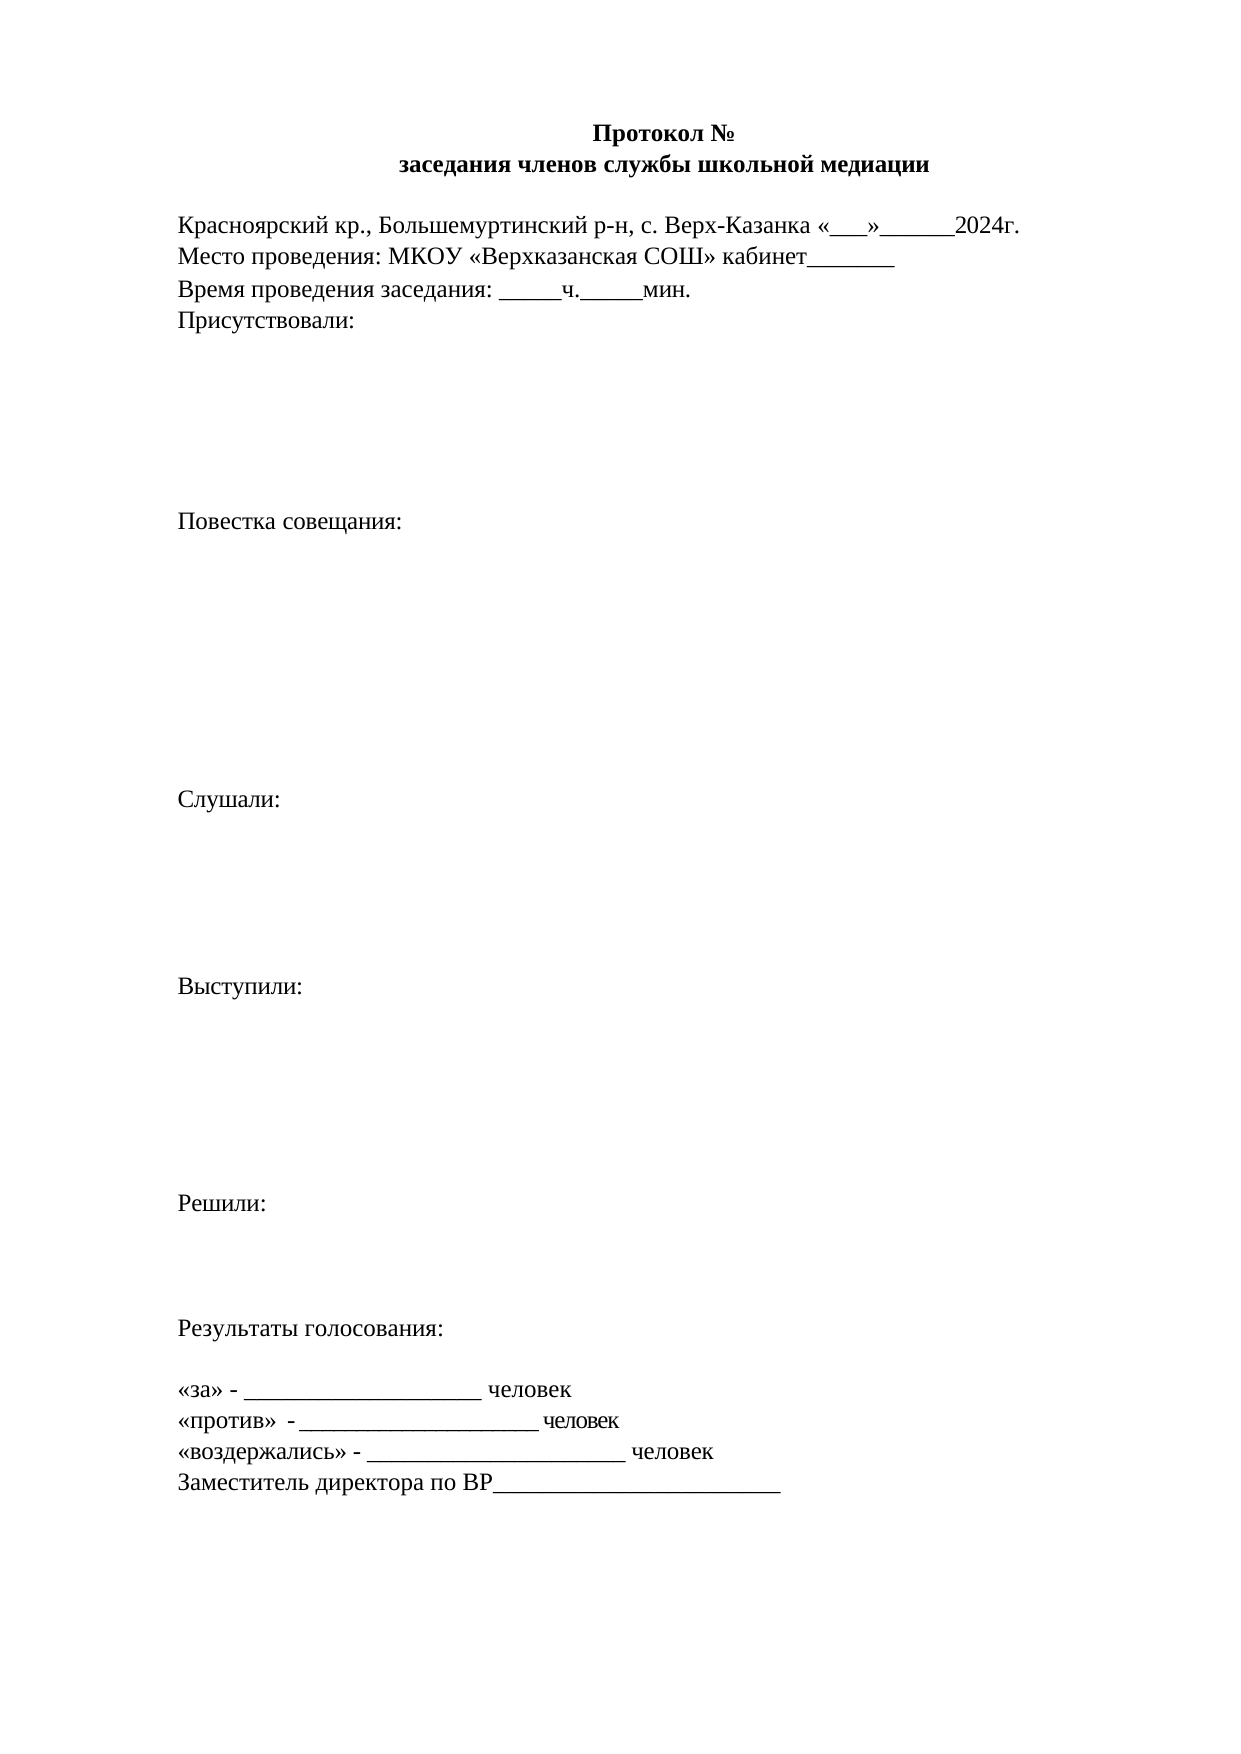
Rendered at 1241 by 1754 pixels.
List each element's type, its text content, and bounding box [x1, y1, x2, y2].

subtitle Протокол № [177, 118, 1152, 147]
text Красноярский кр., Большемуртинский р-н, с. Верх-Казанка «___»______2024г. [177, 210, 1152, 239]
text Повестка совещания: [177, 506, 1152, 535]
text Место проведения: МКОУ «Верхказанская СОШ» кабинет_______ [177, 241, 1152, 269]
text Результаты голосования: [177, 1313, 1152, 1342]
text Заместитель директора по ВР_______________________ [177, 1467, 1152, 1496]
text «против» - _____________________ человек [177, 1405, 1152, 1434]
text Слушали: [177, 784, 1152, 813]
text «воздержались» - _____________________ человек [177, 1436, 1152, 1465]
text Выступили: [177, 971, 1152, 999]
text заседания членов службы школьной медиации [177, 149, 1152, 178]
text Решили: [177, 1188, 1152, 1217]
text Время проведения заседания: _____ч._____мин. Присутствовали: [177, 274, 790, 333]
text «за» - ___________________ человек [177, 1374, 1152, 1403]
